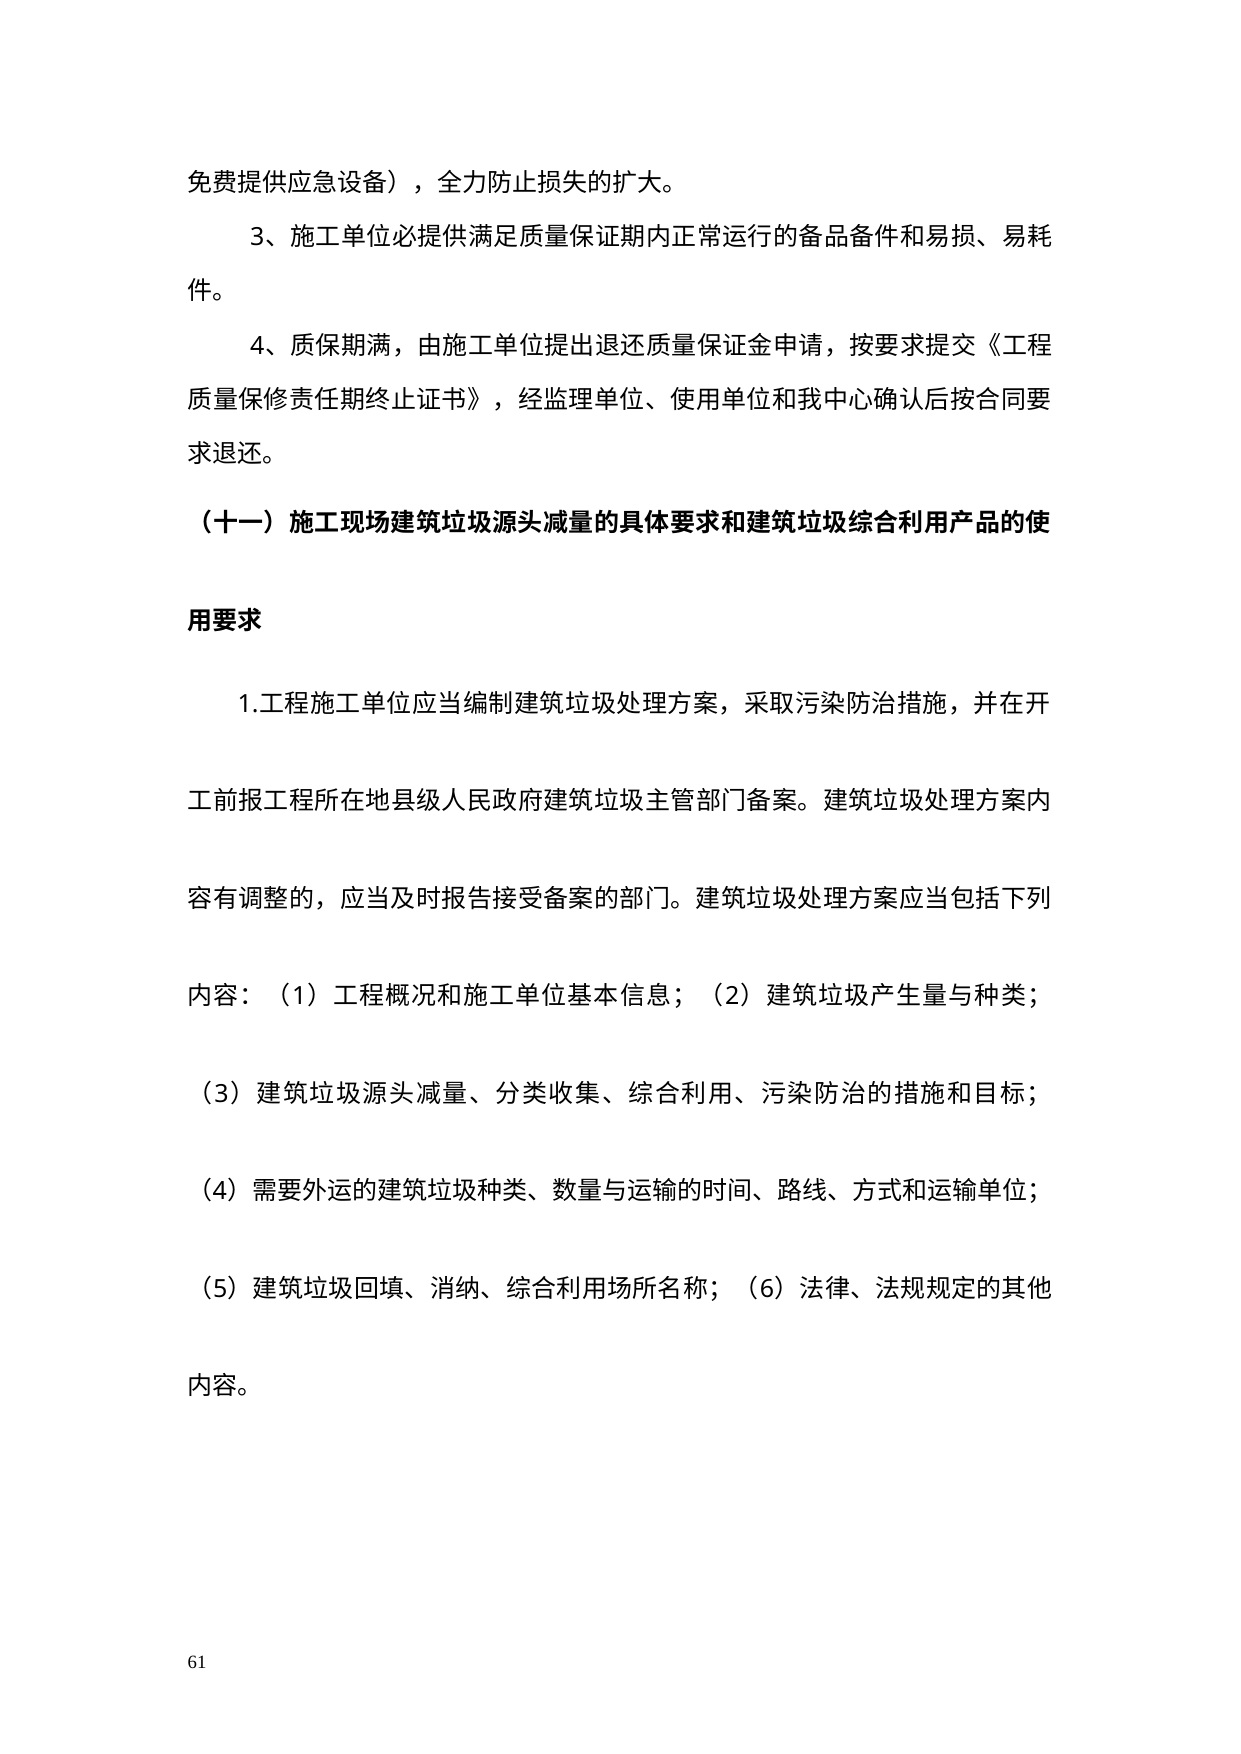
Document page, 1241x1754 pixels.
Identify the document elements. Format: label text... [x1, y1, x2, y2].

text 4、质保期满，由施工单位提出退还质量保证金申请，按要求提交《工程质量保修责任期终止证书》，经监理单位、使用单位和我中心确认后按合同要求退还。 [187, 325, 1053, 470]
text 1.工程施工单位应当编制建筑垃圾处理方案，采取污染防治措施，并在开工前报工程所在地县级人民政府建筑垃圾主管部门备案。建筑垃圾处理方案内容有调整的，应当及时报告接受备案的部门。建筑垃圾处理方案应当包括下列内容：（1）工程概况和施工单位基本信息；（2）建筑垃圾产生量与种类；（3）建筑垃圾源头减量、分类收集、综合利用、污染防治的措施和目标；（4）需要外运的建筑垃圾种类、数量与运输的时间、路线、方式和运输单位；（5）建筑垃圾回填、消纳、综合利用场所名称；（6）法律、法规规定的其他内容。 [187, 669, 1053, 1416]
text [187, 162, 1053, 198]
text 3、施工单位必提供满足质量保证期内正常运行的备品备件和易损、易耗件。 [187, 216, 1053, 307]
text （十一）施工现场建筑垃圾源头减量的具体要求和建筑垃圾综合利用产品的使用要求 [187, 488, 1053, 651]
